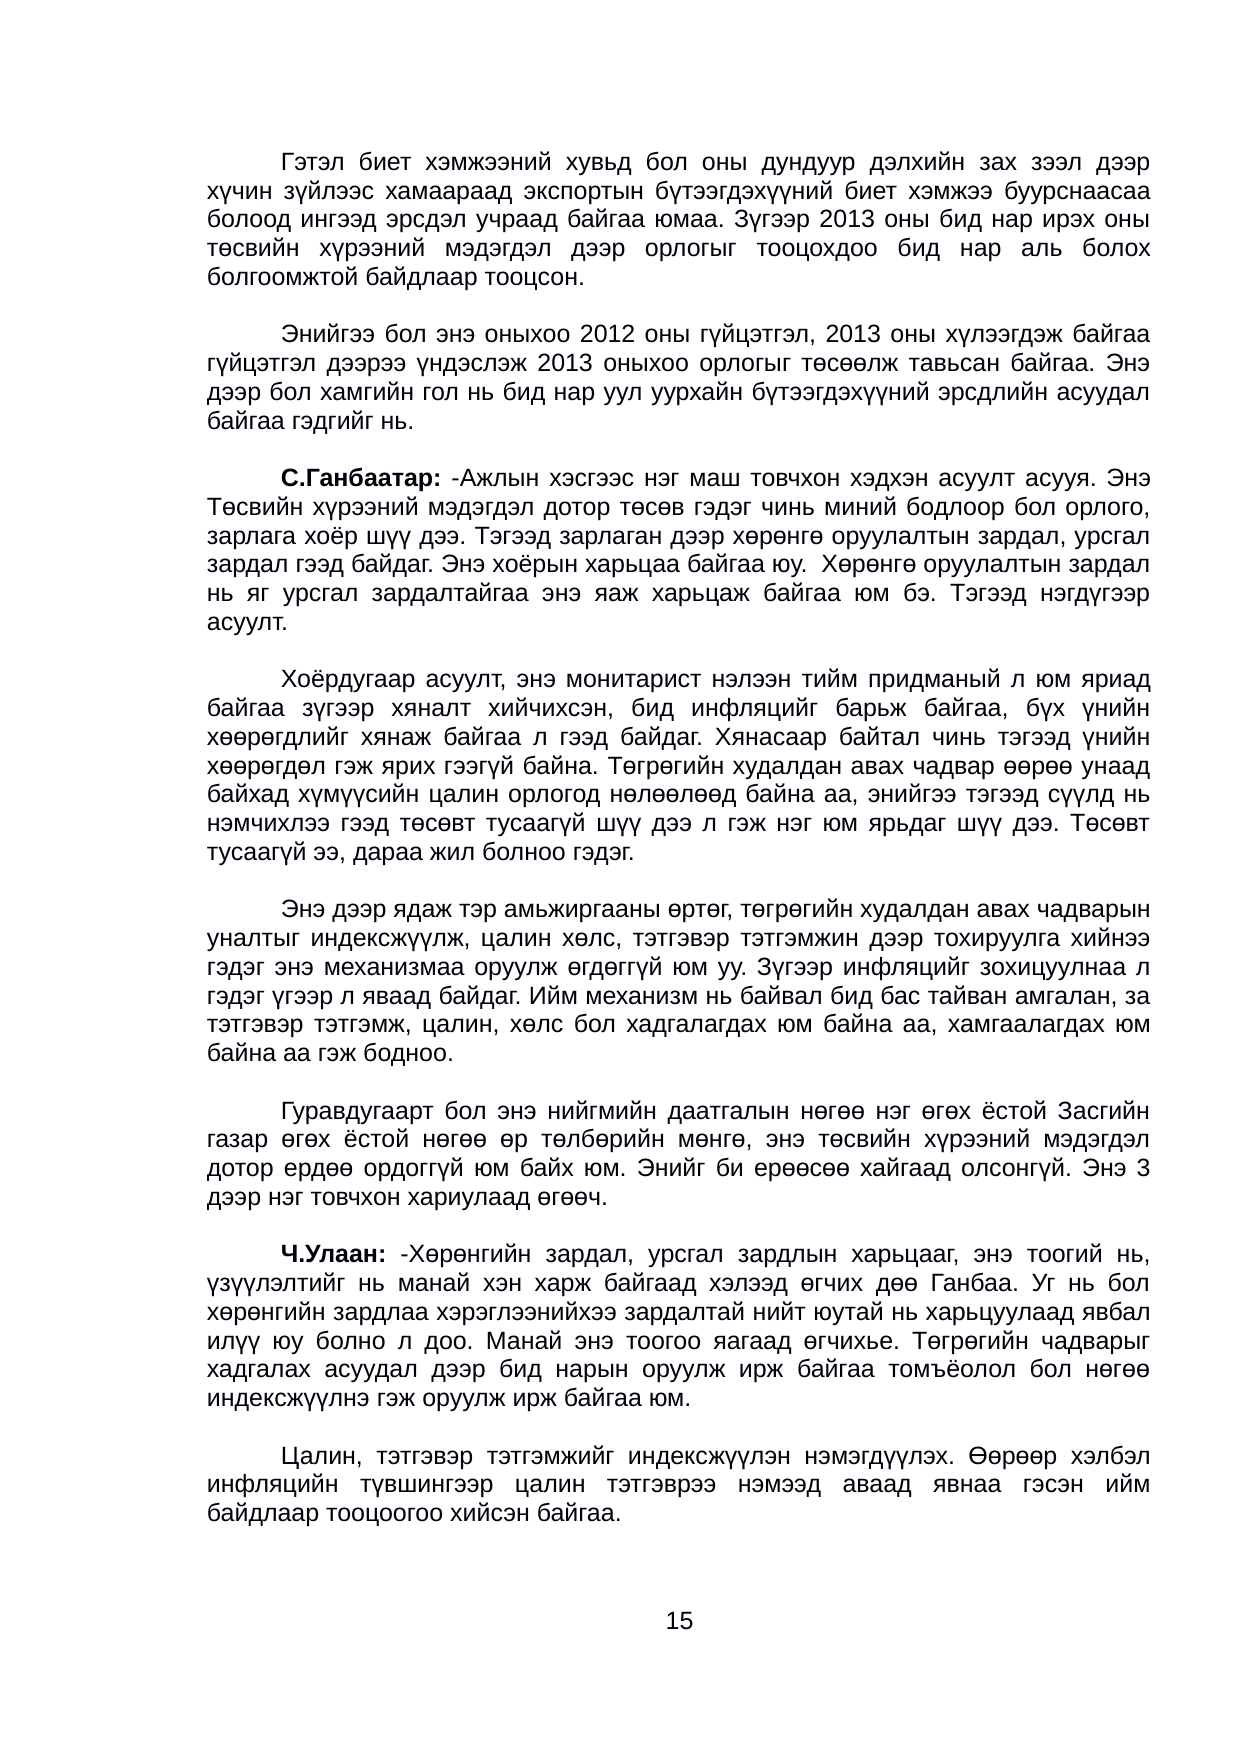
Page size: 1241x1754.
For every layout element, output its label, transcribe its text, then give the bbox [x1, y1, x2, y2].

text Гэтэл биет хэмжээний хувьд бол оны дундуур дэлхийн зах зээл дээр хүчин зүйлээс хамаараад экспортын бүтээгдэхүүний биет хэмжээ буурснаасаа болоод ингээд эрсдэл учраад байгаа юмаа. Зүгээр 2013 оны бид нар ирэх оны төсвийн хүрээний мэдэгдэл дээр орлогыг тооцохдоо бид нар аль болох болгоомжтой байдлаар тооцсон. [207, 147, 1152, 291]
text Энийгээ бол энэ оныхоо 2012 оны гүйцэтгэл, 2013 оны хүлээгдэж байгаа гүйцэтгэл дээрээ үндэслэж 2013 оныхоо орлогыг төсөөлж тавьсан байгаа. Энэ дээр бол хамгийн гол нь бид нар уул уурхайн бүтээгдэхүүний эрсдлийн асуудал байгаа гэдгийг нь. [207, 319, 1152, 434]
text Энэ дээр ядаж тэр амьжиргааны өртөг, төгрөгийн худалдан авах чадварын уналтыг индексжүүлж, цалин хөлс, тэтгэвэр тэтгэмжин дээр тохируулга хийнээ гэдэг энэ механизмаа оруулж өгдөггүй юм уу. Зүгээр инфляцийг зохицуулнаа л гэдэг үгээр л яваад байдаг. Ийм механизм нь байвал бид бас тайван амгалан, за тэтгэвэр тэтгэмж, цалин, хөлс бол хадгалагдах юм байна аа, хамгаалагдах юм байна аа гэж бодноо. [207, 894, 1152, 1067]
text Цалин, тэтгэвэр тэтгэмжийг индексжүүлэн нэмэгдүүлэх. Өөрөөр хэлбэл инфляцийн түвшингээр цалин тэтгэврээ нэмээд аваад явнаа гэсэн ийм байдлаар тооцоогоо хийсэн байгаа. [207, 1441, 1152, 1527]
text Ч.Улаан: -Хөрөнгийн зардал, урсгал зардлын харьцааг, энэ тоогий нь, үзүүлэлтийг нь манай хэн харж байгаад хэлээд өгчих дөө Ганбаа. Уг нь бол хөрөнгийн зардлаа хэрэглээнийхээ зардалтай нийт юутай нь харьцуулаад явбал илүү юу болно л доо. Манай энэ тоогоо яагаад өгчихье. Төгрөгийн чадварыг хадгалах асуудал дээр бид нарын оруулж ирж байгаа томъёолол бол нөгөө индексжүүлнэ гэж оруулж ирж байгаа юм. [207, 1239, 1152, 1412]
text Хоёрдугаар асуулт, энэ монитарист нэлээн тийм придманый л юм яриад байгаа зүгээр хяналт хийчихсэн, бид инфляцийг барьж байгаа, бүх үнийн хөөрөгдлийг хянаж байгаа л гээд байдаг. Хянасаар байтал чинь тэгээд үнийн хөөрөгдөл гэж ярих гээгүй байна. Төгрөгийн худалдан авах чадвар өөрөө унаад байхад хүмүүсийн цалин орлогод нөлөөлөөд байна аа, энийгээ тэгээд сүүлд нь нэмчихлээ гээд төсөвт тусаагүй шүү дээ л гэж нэг юм ярьдаг шүү дээ. Төсөвт тусаагүй ээ, дараа жил болноо гэдэг. [207, 664, 1152, 866]
text Гуравдугаарт бол энэ нийгмийн даатгалын нөгөө нэг өгөх ёстой Засгийн газар өгөх ёстой нөгөө өр төлбөрийн мөнгө, энэ төсвийн хүрээний мэдэгдэл дотор ердөө ордоггүй юм байх юм. Энийг би ерөөсөө хайгаад олсонгүй. Энэ 3 дээр нэг товчхон хариулаад өгөөч. [207, 1096, 1152, 1211]
text С.Ганбаатар: -Ажлын хэсгээс нэг маш товчхон хэдхэн асуулт асууя. Энэ Төсвийн хүрээний мэдэгдэл дотор төсөв гэдэг чинь миний бодлоор бол орлого, зарлага хоёр шүү дээ. Тэгээд зарлаган дээр хөрөнгө оруулалтын зардал, урсгал зардал гээд байдаг. Энэ хоёрын харьцаа байгаа юу. Хөрөнгө оруулалтын зардал нь яг урсгал зардалтайгаа энэ яаж харьцаж байгаа юм бэ. Тэгээд нэгдүгээр асуулт. [207, 463, 1152, 636]
